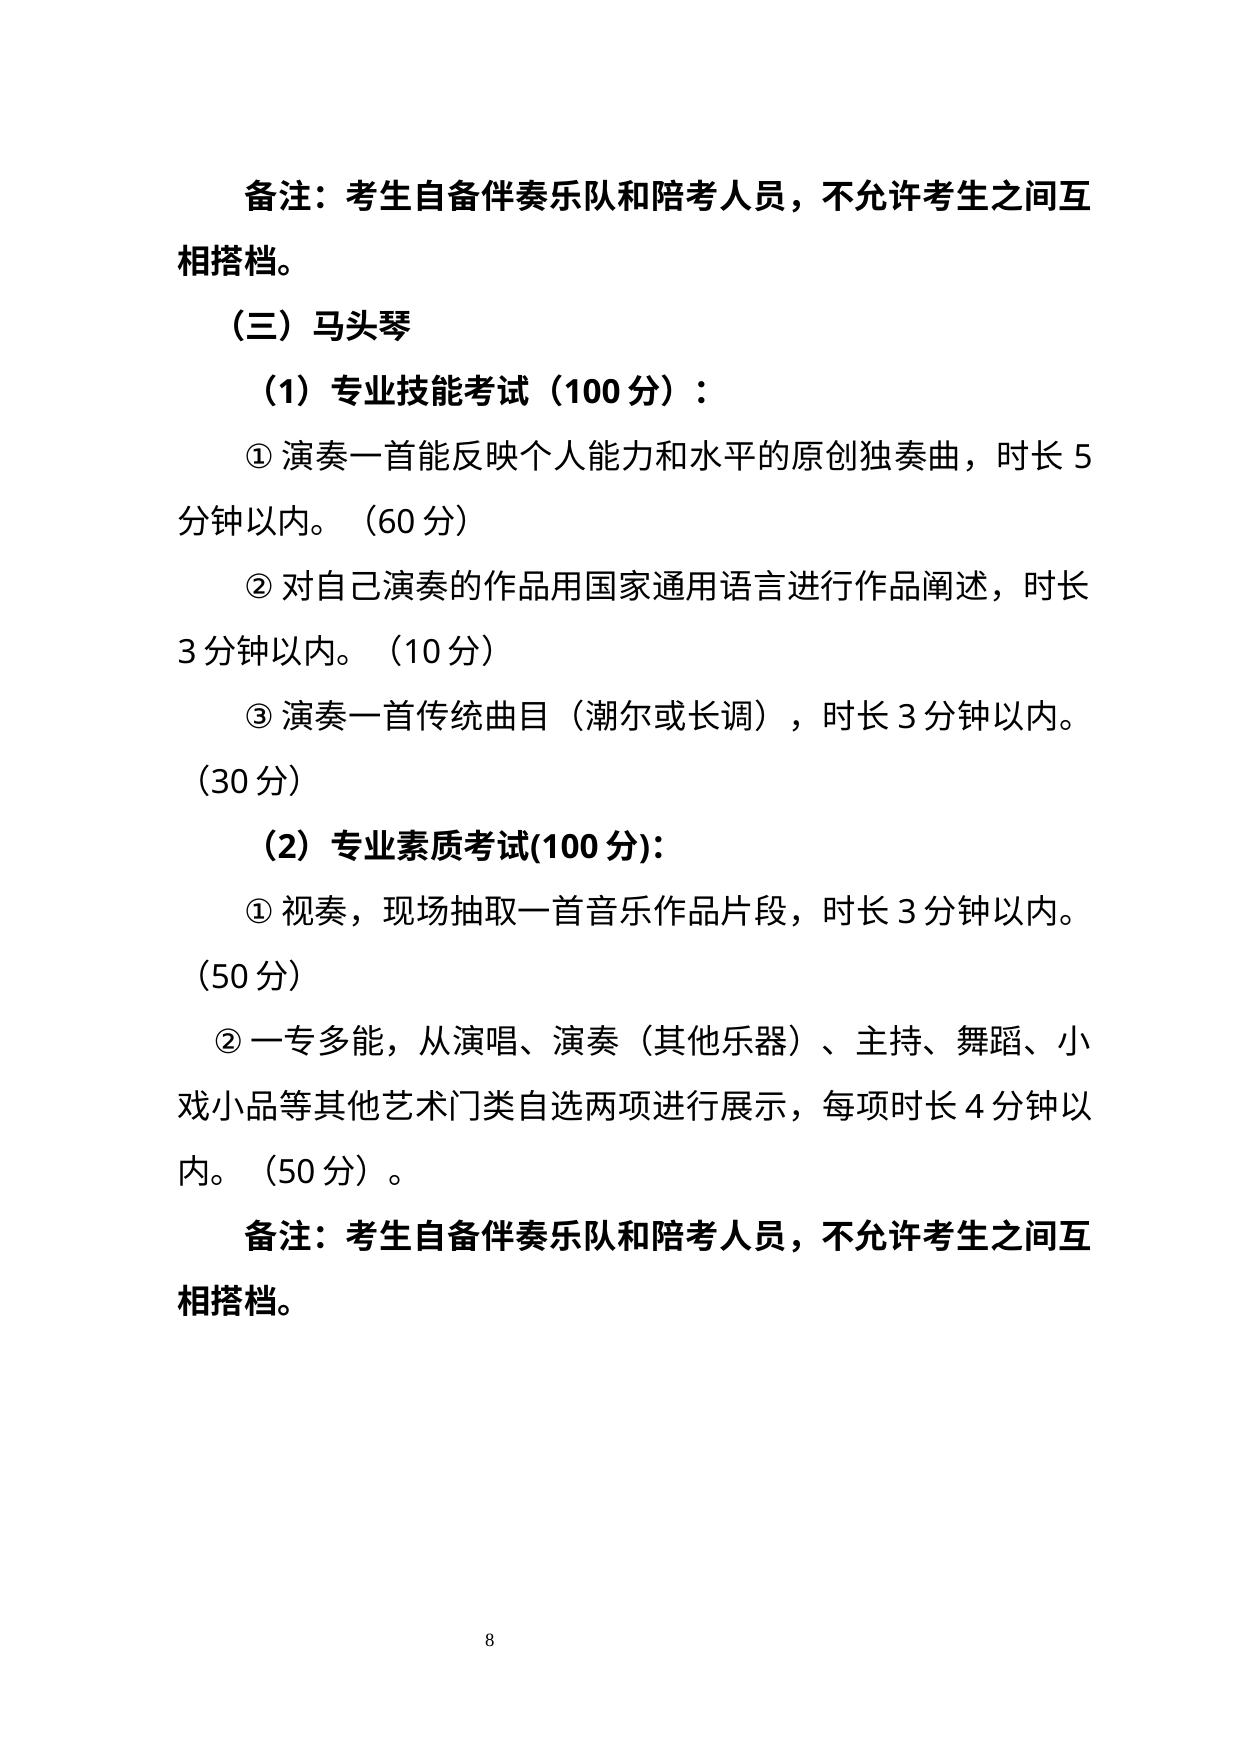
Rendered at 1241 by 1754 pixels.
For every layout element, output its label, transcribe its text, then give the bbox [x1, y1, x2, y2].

text ①演奏一首能反映个人能力和水平的原创独奏曲，时长5分钟以内。（60分） [177, 422, 1092, 552]
text （三）马头琴 [177, 292, 1092, 357]
text ①视奏，现场抽取一首音乐作品片段，时长3分钟以内。（50分） [177, 877, 1092, 1007]
text （2）专业素质考试(100分)： [177, 812, 1092, 877]
text （1）专业技能考试（100分）： [177, 357, 1092, 422]
text 备注：考生自备伴奏乐队和陪考人员，不允许考生之间互相搭档。 [177, 1202, 1092, 1332]
text ③演奏一首传统曲目（潮尔或长调），时长3分钟以内。（30分） [177, 682, 1092, 812]
text 备注：考生自备伴奏乐队和陪考人员，不允许考生之间互相搭档。 [177, 162, 1092, 292]
text ②一专多能，从演唱、演奏（其他乐器）、主持、舞蹈、小戏小品等其他艺术门类自选两项进行展示，每项时长4分钟以内。（50分）。 [177, 1007, 1092, 1202]
text ②对自己演奏的作品用国家通用语言进行作品阐述，时长3分钟以内。（10分） [177, 552, 1092, 682]
